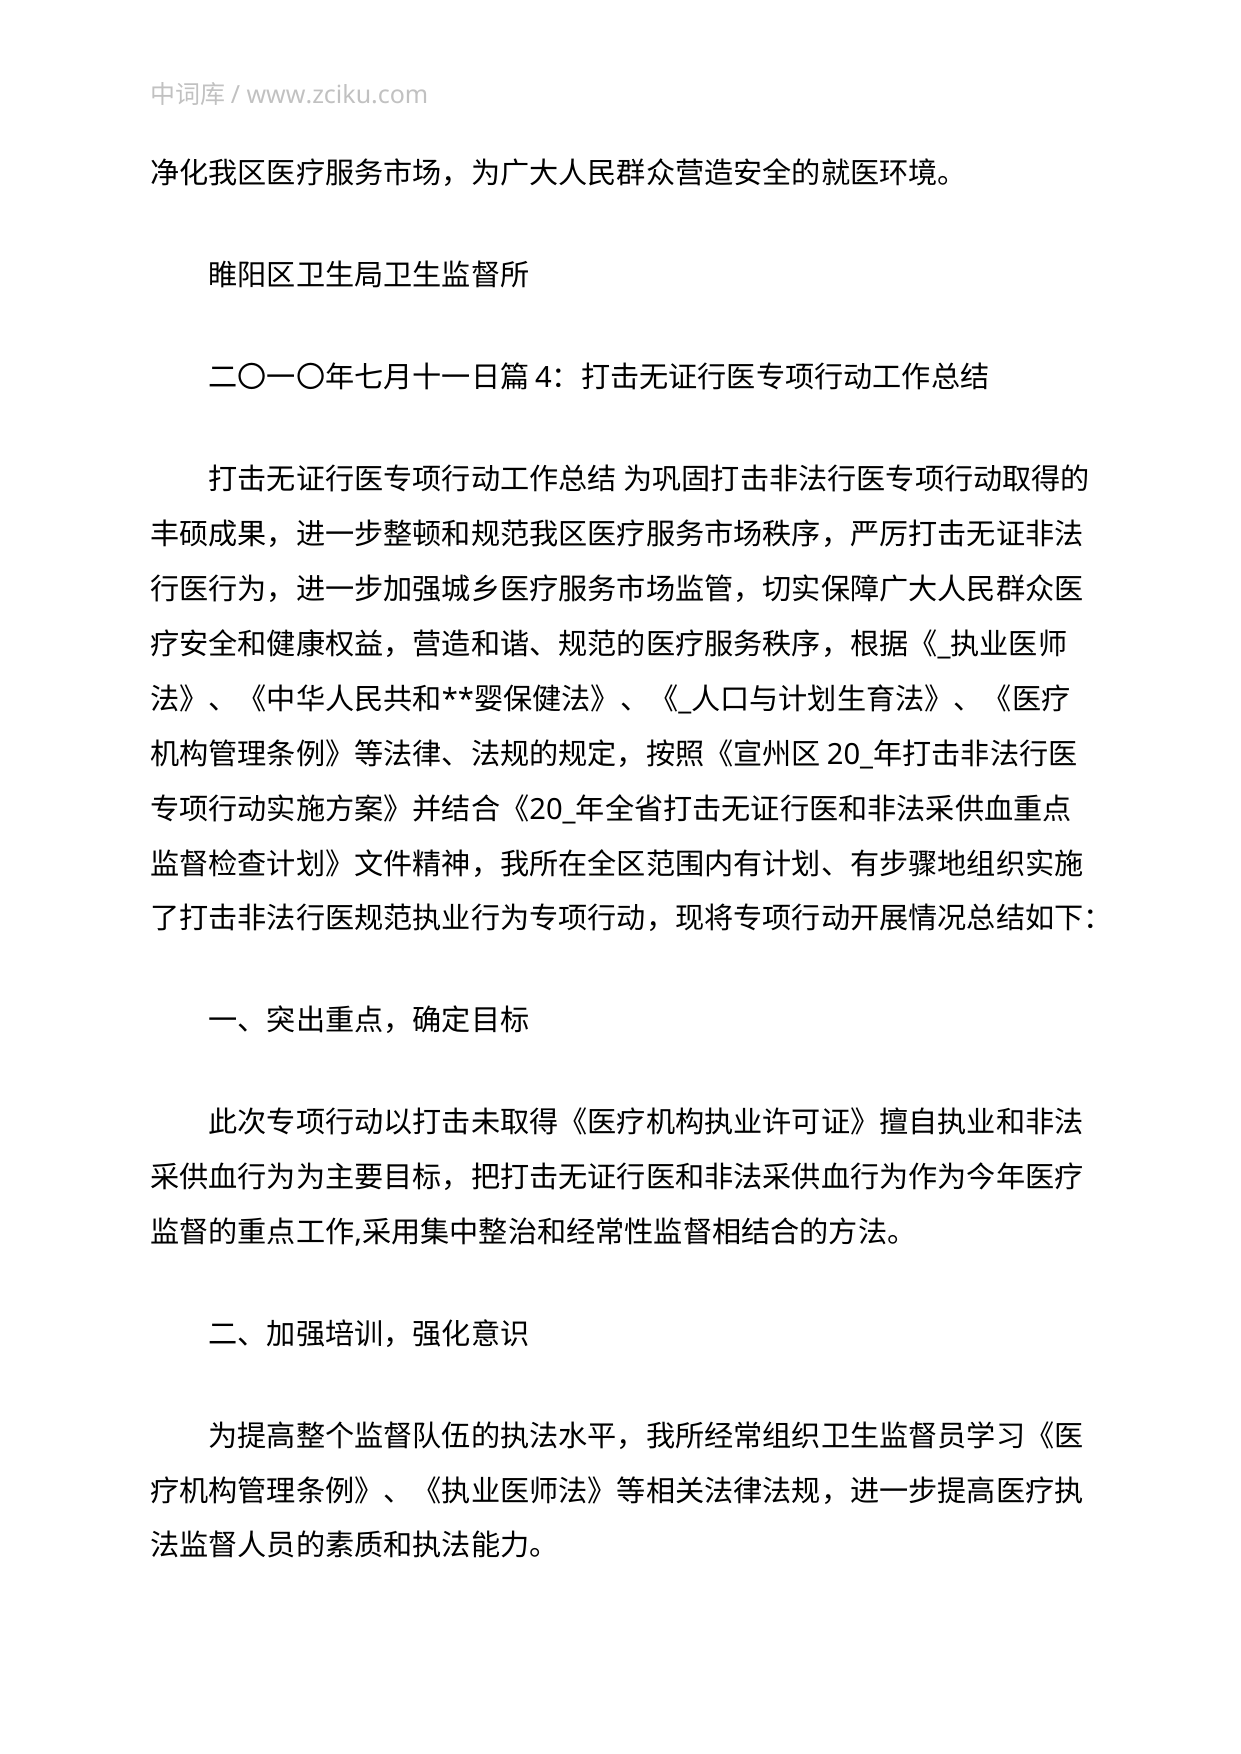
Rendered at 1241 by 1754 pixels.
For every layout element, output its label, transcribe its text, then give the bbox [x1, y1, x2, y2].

text 此次专项行动以打击未取得《医疗机构执业许可证》擅自执业和非法采供血行为为主要目标，把打击无证行医和非法采供血行为作为今年医疗监督的重点工作,采用集中整治和经常性监督相结合的方法。 [150, 1099, 1090, 1251]
text 为提高整个监督队伍的执法水平，我所经常组织卫生监督员学习《医疗机构管理条例》、《执业医师法》等相关法律法规，进一步提高医疗执法监督人员的素质和执法能力。 [150, 1412, 1090, 1564]
text 睢阳区卫生局卫生监督所 [150, 252, 1090, 294]
text 一、突出重点，确定目标 [150, 997, 1090, 1039]
text 二、加强培训，强化意识 [150, 1310, 1090, 1353]
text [150, 150, 1090, 192]
text 二〇一〇年七月十一日篇4：打击无证行医专项行动工作总结 [150, 353, 1090, 396]
text 打击无证行医专项行动工作总结 为巩固打击非法行医专项行动取得的丰硕成果，进一步整顿和规范我区医疗服务市场秩序，严厉打击无证非法行医行为，进一步加强城乡医疗服务市场监管，切实保障广大人民群众医疗安全和健康权益，营造和谐、规范的医疗服务秩序，根据《_执业医师法》、《中华人民共和**婴保健法》、《_人口与计划生育法》、《医疗机构管理条例》等法律、法规的规定，按照《宣州区20_年打击非法行医专项行动实施方案》并结合《20_年全省打击无证行医和非法采供血重点监督检查计划》文件精神，我所在全区范围内有计划、有步骤地组织实施了打击非法行医规范执业行为专项行动，现将专项行动开展情况总结如下： [150, 456, 1090, 937]
